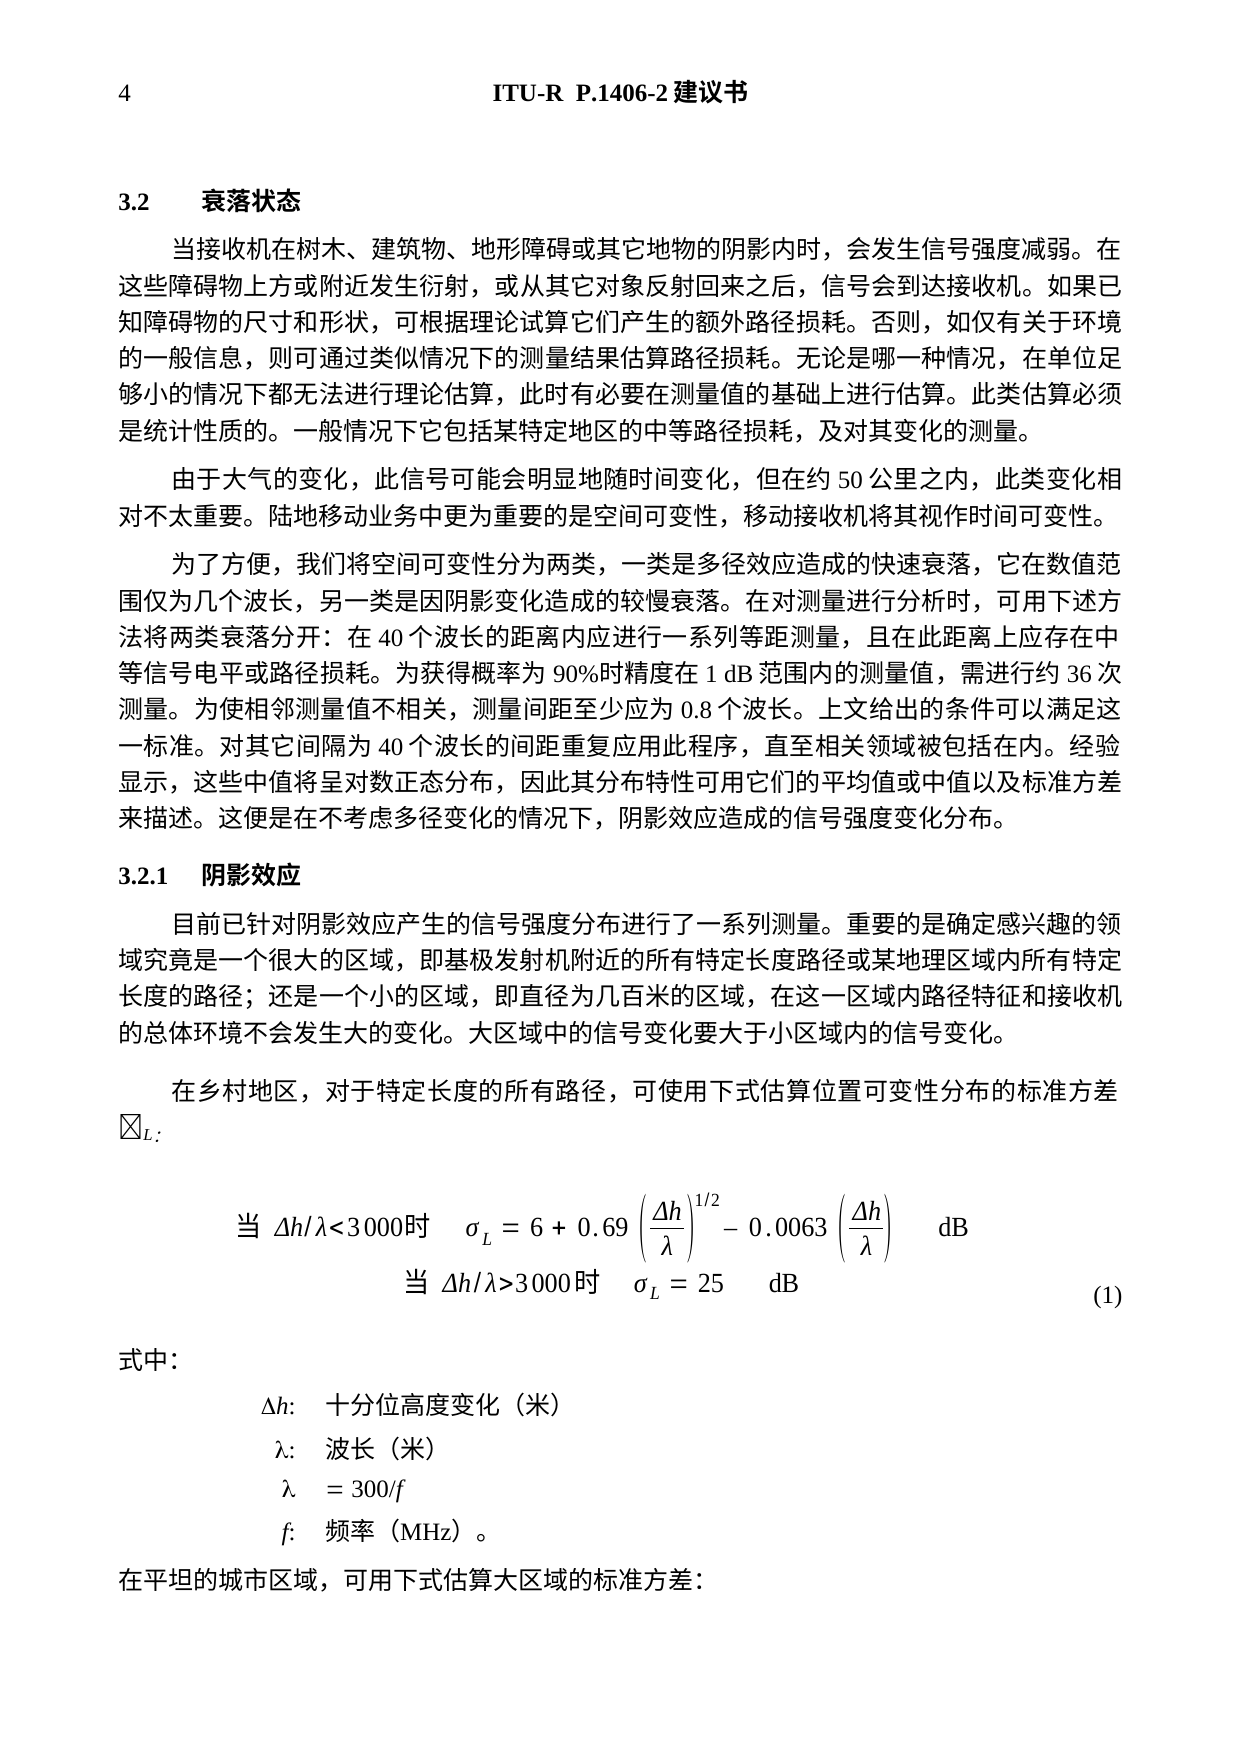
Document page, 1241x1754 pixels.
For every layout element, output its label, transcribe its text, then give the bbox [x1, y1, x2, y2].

text f: 频率（MHz）。 [118, 1512, 1122, 1548]
text h: 十分位高度变化（米） [118, 1385, 1122, 1422]
text (1) [118, 1191, 1122, 1309]
text 式中： [118, 1341, 1122, 1377]
text 在平坦的城市区域，可用下式估算大区域的标准方差： [118, 1560, 1122, 1597]
text   300/f [118, 1474, 1122, 1503]
subtitle 3.2 衰落状态 [118, 181, 1122, 217]
text 在乡村地区，对于特定长度的所有路径，可使用下式估算位置可变性分布的标准方差L： [118, 1062, 1122, 1147]
text 目前已针对阴影效应产生的信号强度分布进行了一系列测量。重要的是确定感兴趣的领域究竟是一个很大的区域，即基极发射机附近的所有特定长度路径或某地理区域内所有特定长度的路径；还是一个小的区域，即直径为几百米的区域，在这一区域内路径特征和接收机的总体环境不会发生大的变化。大区域中的信号变化要大于小区域内的信号变化。 [118, 904, 1122, 1049]
text 由于大气的变化，此信号可能会明显地随时间变化，但在约50公里之内，此类变化相对不太重要。陆地移动业务中更为重要的是空间可变性，移动接收机将其视作时间可变性。 [118, 460, 1122, 532]
text 当接收机在树木、建筑物、地形障碍或其它地物的阴影内时，会发生信号强度减弱。在这些障碍物上方或附近发生衍射，或从其它对象反射回来之后，信号会到达接收机。如果已知障碍物的尺寸和形状，可根据理论试算它们产生的额外路径损耗。否则，如仅有关于环境的一般信息，则可通过类似情况下的测量结果估算路径损耗。无论是哪一种情况，在单位足够小的情况下都无法进行理论估算，此时有必要在测量值的基础上进行估算。此类估算必须是统计性质的。一般情况下它包括某特定地区的中等路径损耗，及对其变化的测量。 [118, 230, 1122, 447]
text 为了方便，我们将空间可变性分为两类，一类是多径效应造成的快速衰落，它在数值范围仅为几个波长，另一类是因阴影变化造成的较慢衰落。在对测量进行分析时，可用下述方法将两类衰落分开：在40个波长的距离内应进行一系列等距测量，且在此距离上应存在中等信号电平或路径损耗。为获得概率为90%时精度在1 dB范围内的测量值，需进行约36次测量。为使相邻测量值不相关，测量间距至少应为0.8个波长。上文给出的条件可以满足这一标准。对其它间隔为40个波长的间距重复应用此程序，直至相关领域被包括在内。经验显示，这些中值将呈对数正态分布，因此其分布特性可用它们的平均值或中值以及标准方差来描述。这便是在不考虑多径变化的情况下，阴影效应造成的信号强度变化分布。 [118, 545, 1122, 835]
subtitle 3.2.1 阴影效应 [118, 856, 1122, 892]
text : 波长（米） [118, 1430, 1122, 1466]
